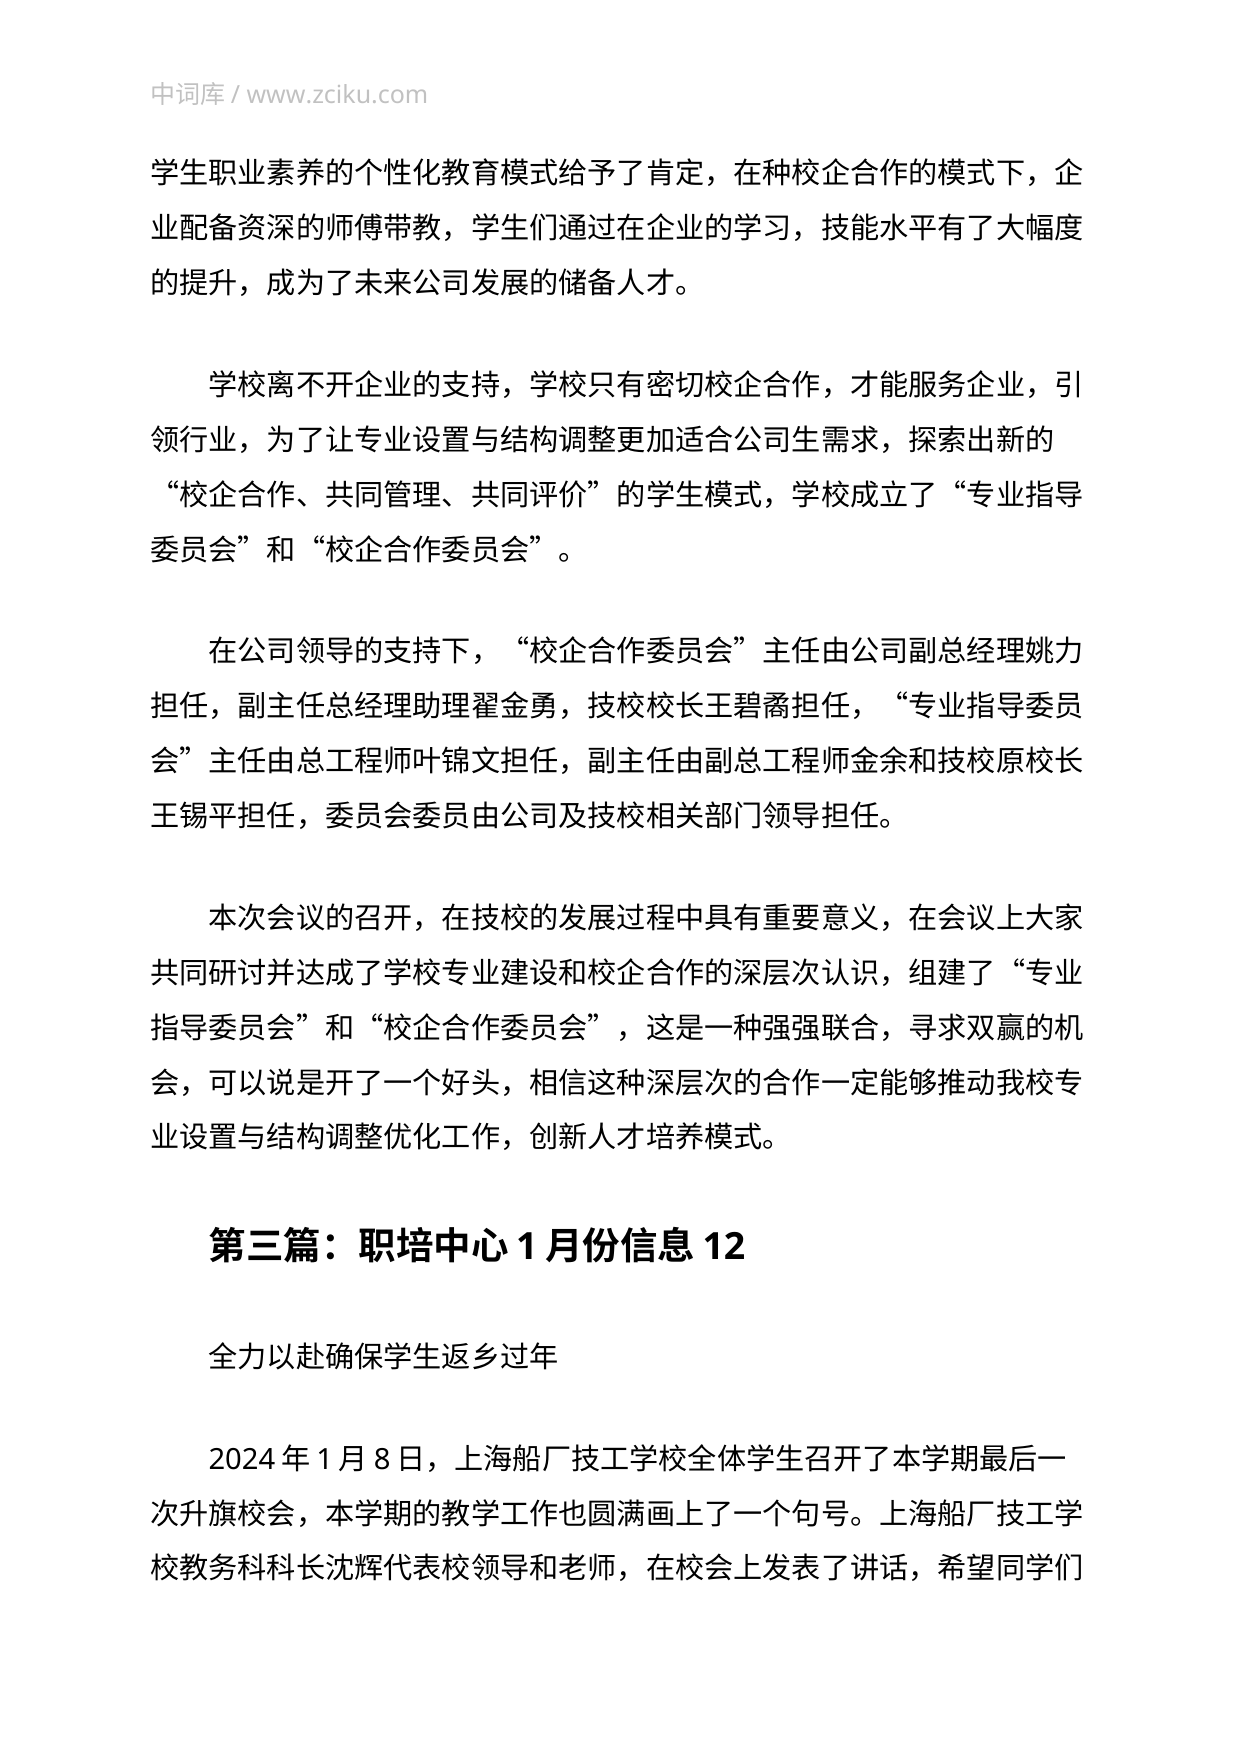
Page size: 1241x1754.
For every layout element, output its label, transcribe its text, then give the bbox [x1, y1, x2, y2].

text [150, 150, 1090, 302]
text 第三篇：职培中心1月份信息12 [150, 1216, 1090, 1270]
text 本次会议的召开，在技校的发展过程中具有重要意义，在会议上大家共同研讨并达成了学校专业建设和校企合作的深层次认识，组建了“专业指导委员会”和“校企合作委员会”，这是一种强强联合，寻求双赢的机会，可以说是开了一个好头，相信这种深层次的合作一定能够推动我校专业设置与结构调整优化工作，创新人才培养模式。 [150, 894, 1090, 1156]
text 在公司领导的支持下，“校企合作委员会”主任由公司副总经理姚力担任，副主任总经理助理翟金勇，技校校长王碧矞担任，“专业指导委员会”主任由总工程师叶锦文担任，副主任由副总工程师金余和技校原校长王锡平担任，委员会委员由公司及技校相关部门领导担任。 [150, 628, 1090, 835]
text 全力以赴确保学生返乡过年 [150, 1333, 1090, 1376]
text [150, 1435, 1090, 1587]
text 学校离不开企业的支持，学校只有密切校企合作，才能服务企业，引领行业，为了让专业设置与结构调整更加适合公司生需求，探索出新的“校企合作、共同管理、共同评价”的学生模式，学校成立了“专业指导委员会”和“校企合作委员会”。 [150, 362, 1090, 568]
